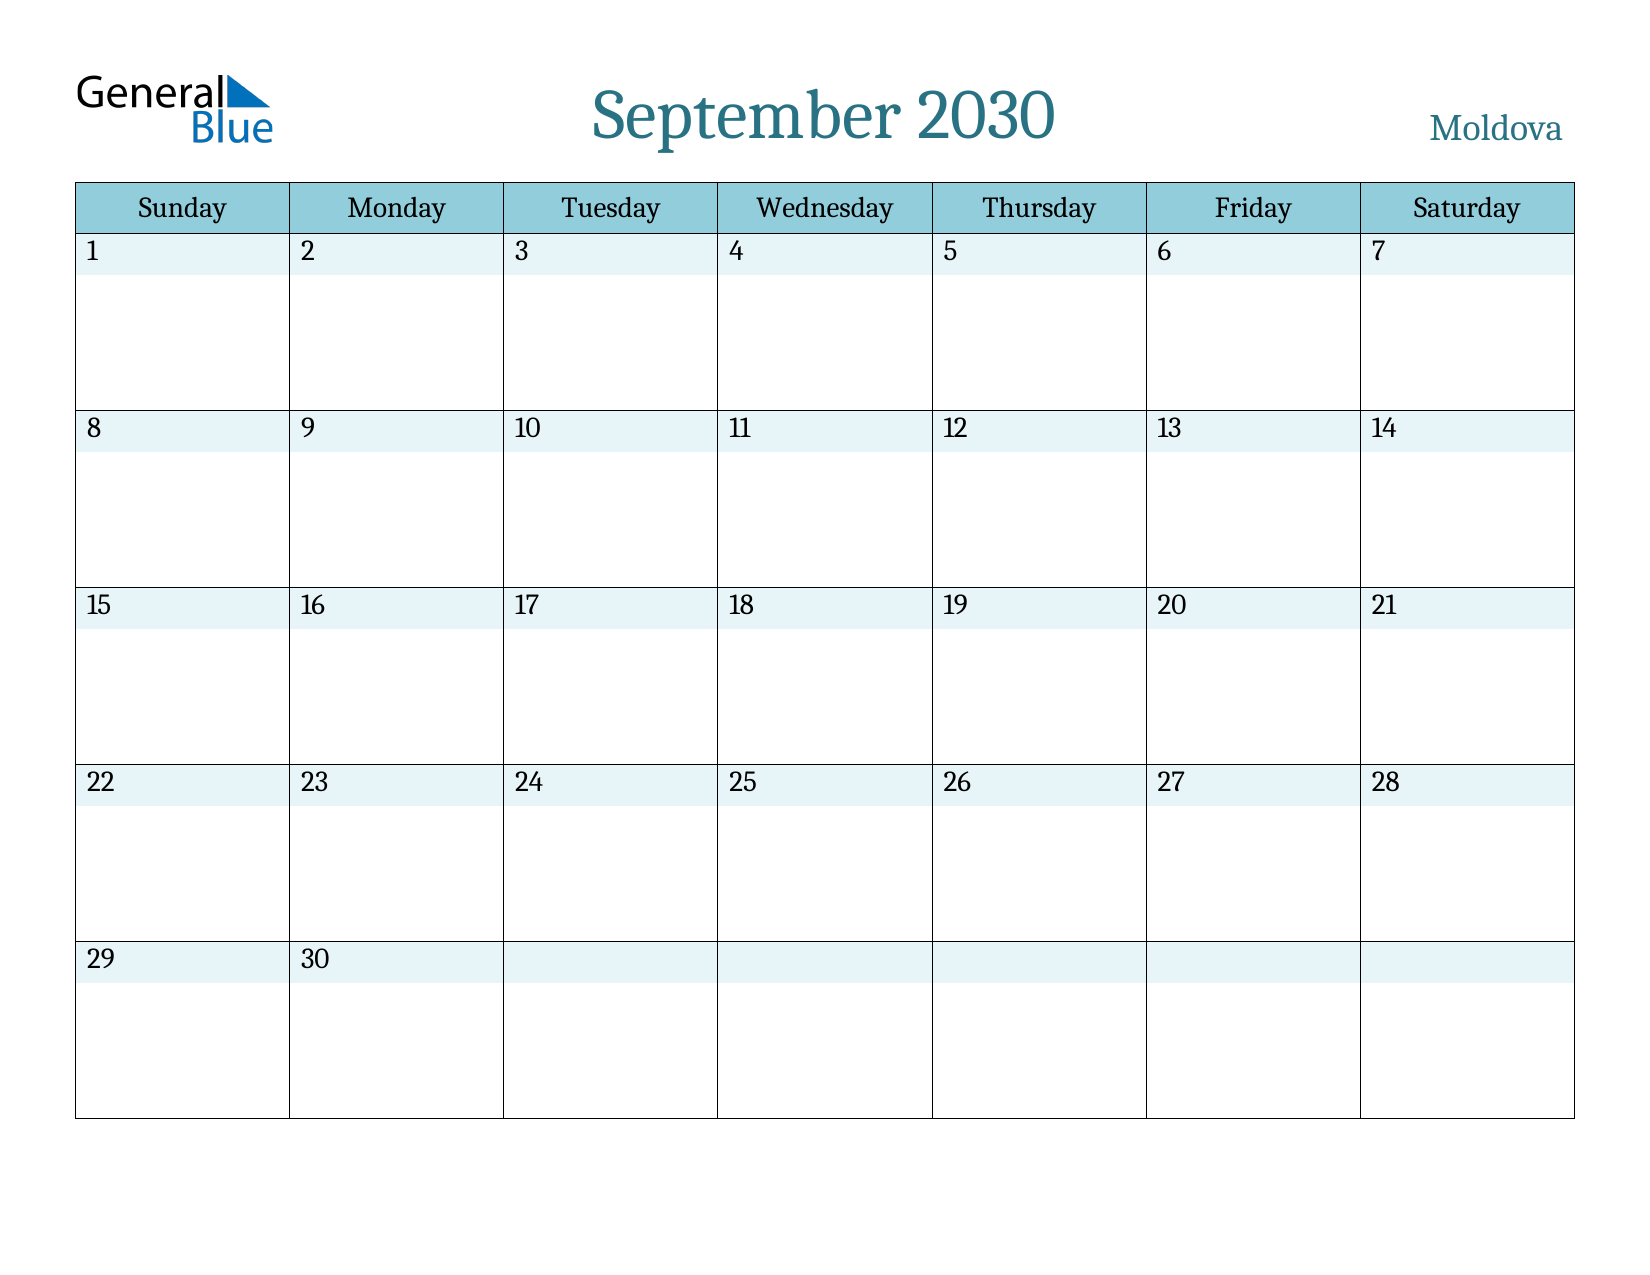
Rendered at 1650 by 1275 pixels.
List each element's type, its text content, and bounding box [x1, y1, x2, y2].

table_cell 13 [1147, 411, 1360, 452]
table_cell [1361, 629, 1574, 764]
table_cell [933, 629, 1146, 764]
table_cell [1147, 983, 1360, 1118]
table_cell 12 [933, 411, 1146, 452]
table_cell [290, 452, 503, 587]
table_cell [1361, 452, 1574, 587]
table_cell Saturday [1361, 183, 1574, 233]
table_cell [718, 942, 932, 983]
table_cell 17 [504, 588, 717, 629]
table_header Moldova [1146, 75, 1574, 182]
table_cell [504, 275, 717, 410]
table_cell [504, 629, 717, 764]
table_header September 2030 [504, 75, 1146, 182]
table_cell [290, 983, 503, 1118]
table_cell [1361, 806, 1574, 941]
table_cell 28 [1361, 765, 1574, 806]
table_cell 11 [718, 411, 932, 452]
table_cell [1147, 806, 1360, 941]
table_cell [504, 452, 717, 587]
table_cell [718, 629, 932, 764]
table_cell 2 [290, 234, 503, 275]
table_cell [718, 983, 932, 1118]
table_cell 21 [1361, 588, 1574, 629]
table_cell [718, 275, 932, 410]
table_cell 24 [504, 765, 717, 806]
table_cell [718, 806, 932, 941]
table_cell [1147, 275, 1360, 410]
table_cell [1147, 942, 1360, 983]
table_cell Tuesday [504, 183, 717, 233]
table_cell 3 [504, 234, 717, 275]
table_cell 8 [76, 411, 289, 452]
table_cell 10 [504, 411, 717, 452]
table_cell [1147, 629, 1360, 764]
table_cell [933, 275, 1146, 410]
table_cell [933, 452, 1146, 587]
table_cell 7 [1361, 234, 1574, 275]
table_cell [933, 942, 1146, 983]
table_cell 1 [76, 234, 289, 275]
table_cell 29 [76, 942, 289, 983]
table_cell 22 [76, 765, 289, 806]
table_cell [933, 983, 1146, 1118]
table_cell Sunday [76, 183, 289, 233]
table_cell [504, 983, 717, 1118]
table_cell [290, 629, 503, 764]
table_cell 9 [290, 411, 503, 452]
table_cell 14 [1361, 411, 1574, 452]
table_cell 16 [290, 588, 503, 629]
table_cell Friday [1147, 183, 1360, 233]
table_cell [1361, 275, 1574, 410]
table_cell Monday [290, 183, 503, 233]
table_cell [1361, 942, 1574, 983]
table_cell [76, 452, 289, 587]
table_cell Thursday [933, 183, 1146, 233]
table_cell 5 [933, 234, 1146, 275]
table_header [76, 75, 503, 182]
table_cell 27 [1147, 765, 1360, 806]
table_cell [76, 275, 289, 410]
table_cell [504, 806, 717, 941]
table_cell [718, 452, 932, 587]
table_cell Wednesday [718, 183, 932, 233]
table_cell 19 [933, 588, 1146, 629]
table_cell 20 [1147, 588, 1360, 629]
table_cell 25 [718, 765, 932, 806]
table_cell [504, 942, 717, 983]
table_cell [290, 806, 503, 941]
table_cell 4 [718, 234, 932, 275]
table_cell 6 [1147, 234, 1360, 275]
table_cell 18 [718, 588, 932, 629]
picture [77, 75, 273, 143]
table_cell [76, 806, 289, 941]
table_cell 23 [290, 765, 503, 806]
table_cell 26 [933, 765, 1146, 806]
table_cell [1147, 452, 1360, 587]
table_cell [1361, 983, 1574, 1118]
table_cell [290, 275, 503, 410]
table_cell [933, 806, 1146, 941]
table_cell [76, 629, 289, 764]
table_cell 15 [76, 588, 289, 629]
table_cell [76, 983, 289, 1118]
table_cell 30 [290, 942, 503, 983]
